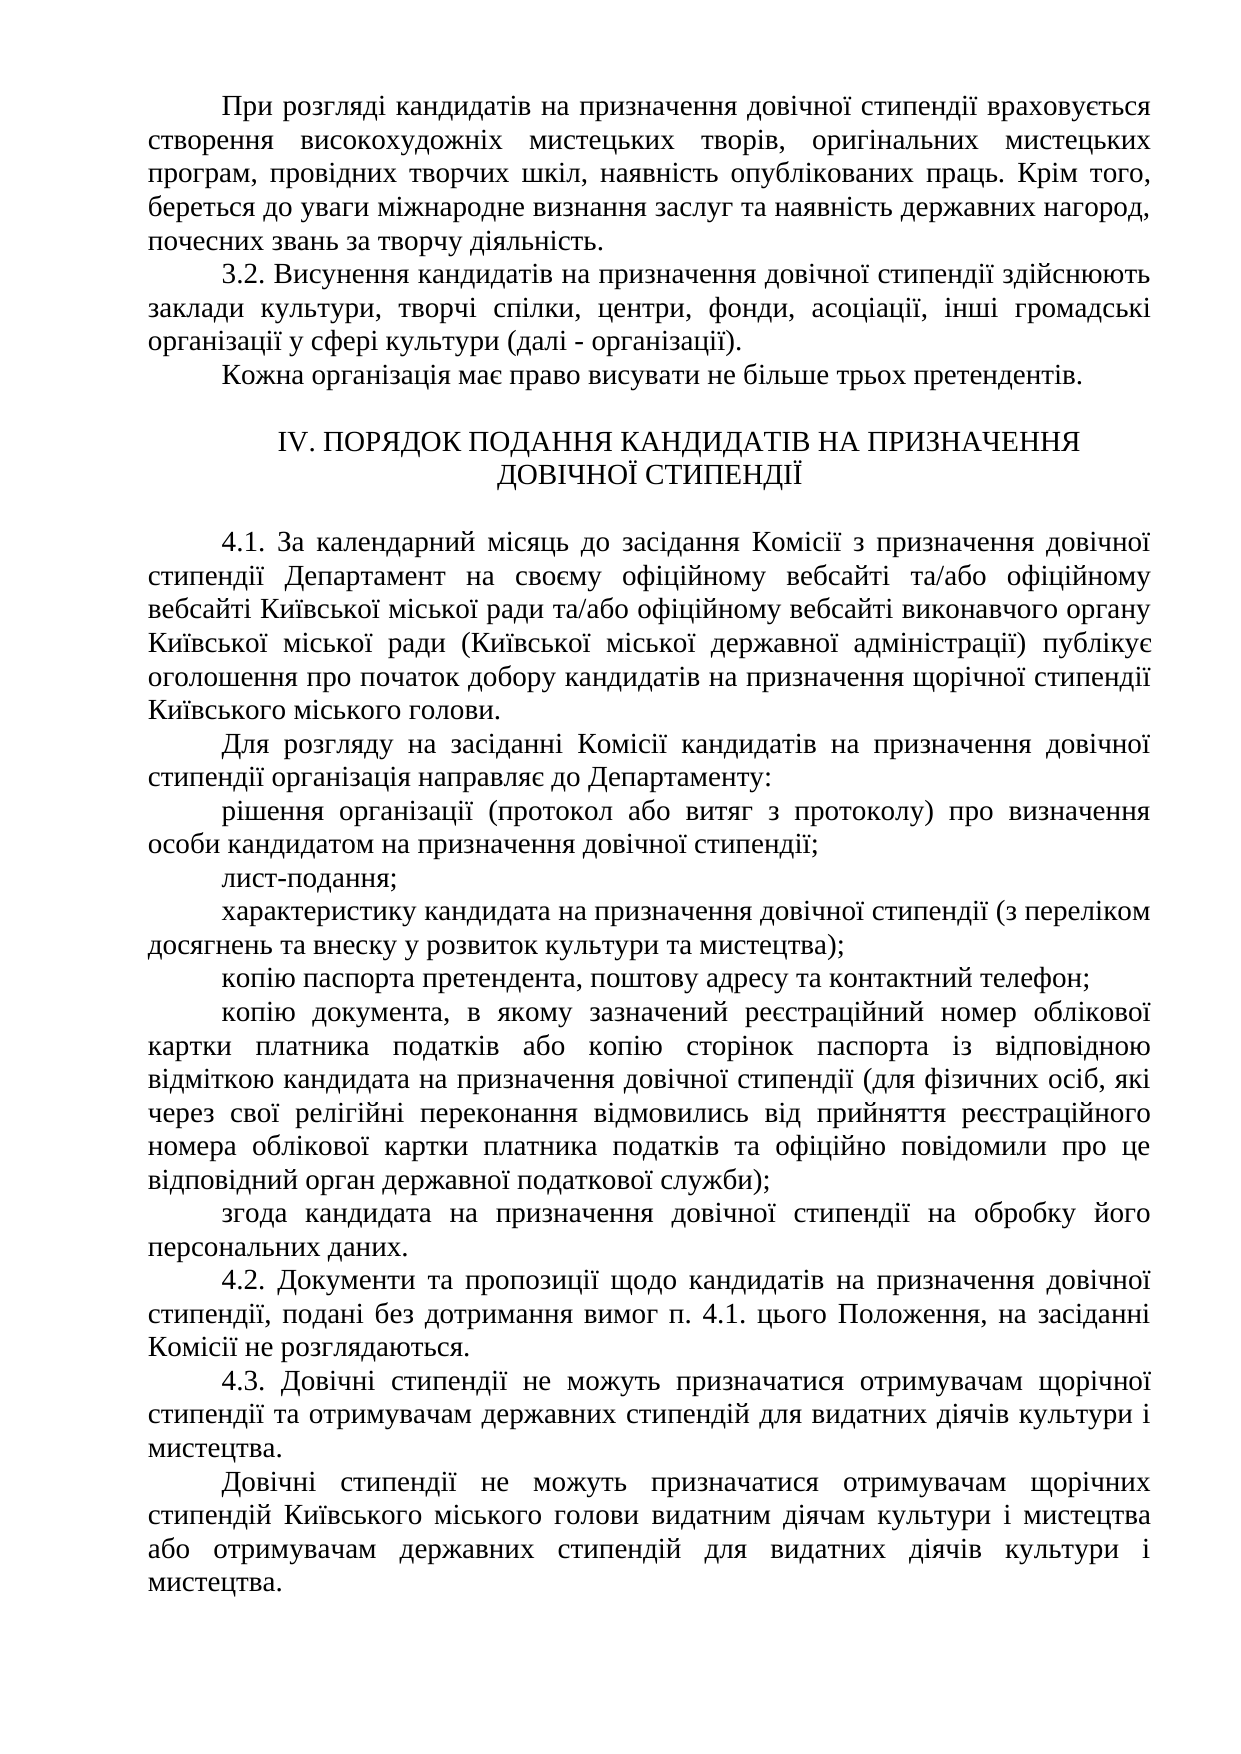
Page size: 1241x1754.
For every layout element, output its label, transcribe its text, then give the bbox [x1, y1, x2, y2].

text Для розгляду на засіданні Комісії кандидатів на призначення довічної стипендії організація направляє до Департаменту: [148, 726, 1152, 793]
text 3.2. Висунення кандидатів на призначення довічної стипендії здійснюють заклади культури, творчі спілки, центри, фонди, асоціації, інші громадські організації у сфері культури (далі - організації). [148, 256, 1152, 357]
text згода кандидата на призначення довічної стипендії на обробку його персональних даних. [148, 1195, 1152, 1262]
text 4.2. Документи та пропозиції щодо кандидатів на призначення довічної стипендії, подані без дотримання вимог п. 4.1. цього Положення, на засіданні Комісії не розглядаються. [148, 1262, 1152, 1363]
text IV. ПОРЯДОК ПОДАННЯ КАНДИДАТІВ НА ПРИЗНАЧЕННЯ ДОВІЧНОЇ СТИПЕНДІЇ [148, 424, 1152, 491]
text характеристику кандидата на призначення довічної стипендії (з переліком досягнень та внеску у розвиток культури та мистецтва); [148, 893, 1152, 961]
text лист-подання; [148, 860, 1152, 893]
text Кожна організація має право висувати не більше трьох претендентів. [148, 357, 1152, 390]
text копію документа, в якому зазначений реєстраційний номер облікової картки платника податків або копію сторінок паспорта із відповідною відміткою кандидата на призначення довічної стипендії (для фізичних осіб, які через свої релігійні переконання відмовились від прийняття реєстраційного номера облікової картки платника податків та офіційно повідомили про це відповідний орган державної податкової служби); [148, 994, 1152, 1195]
text Довічні стипендії не можуть призначатися отримувачам щорічних стипендій Київського міського голови видатним діячам культури і мистецтва або отримувачам державних стипендій для видатних діячів культури і мистецтва. [148, 1464, 1152, 1598]
text рішення організації (протокол або витяг з протоколу) про визначення особи кандидатом на призначення довічної стипендії; [148, 793, 1152, 860]
text При розгляді кандидатів на призначення довічної стипендії враховується створення високохудожніх мистецьких творів, оригінальних мистецьких програм, провідних творчих шкіл, наявність опублікованих праць. Крім того, береться до уваги міжнародне визнання заслуг та наявність державних нагород, почесних звань за творчу діяльність. [148, 88, 1152, 256]
text 4.3. Довічні стипендії не можуть призначатися отримувачам щорічної стипендії та отримувачам державних стипендій для видатних діячів культури і мистецтва. [148, 1363, 1152, 1464]
text 4.1. За календарний місяць до засідання Комісії з призначення довічної стипендії Департамент на своєму офіційному вебсайті та/або офіційному вебсайті Київської міської ради та/або офіційному вебсайті виконавчого органу Київської міської ради (Київської міської державної адміністрації) публікує оголошення про початок добору кандидатів на призначення щорічної стипендії Київського міського голови. [148, 524, 1152, 726]
text копію паспорта претендента, поштову адресу та контактний телефон; [148, 961, 1152, 994]
